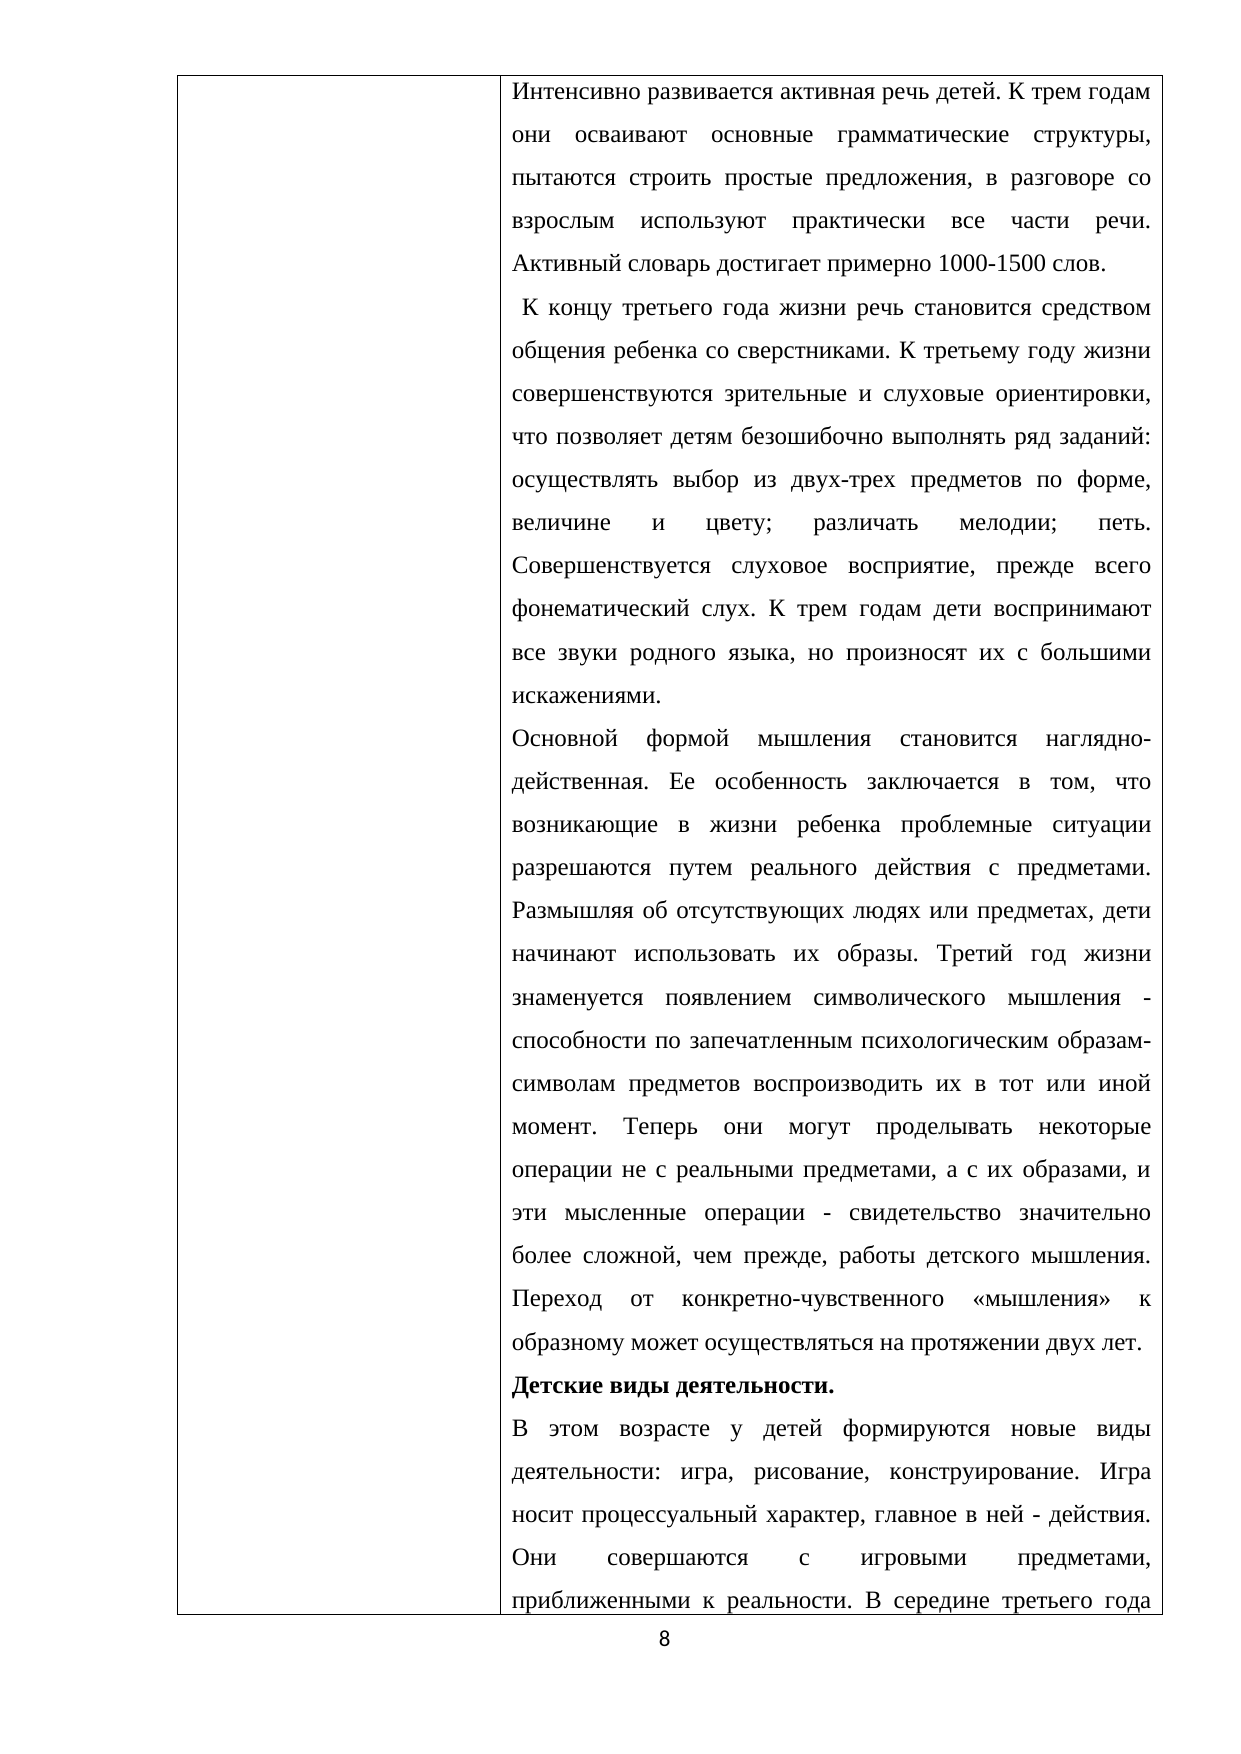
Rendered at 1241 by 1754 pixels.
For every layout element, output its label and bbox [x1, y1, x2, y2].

table_cell [501, 76, 1162, 1614]
table_cell [178, 76, 500, 1614]
